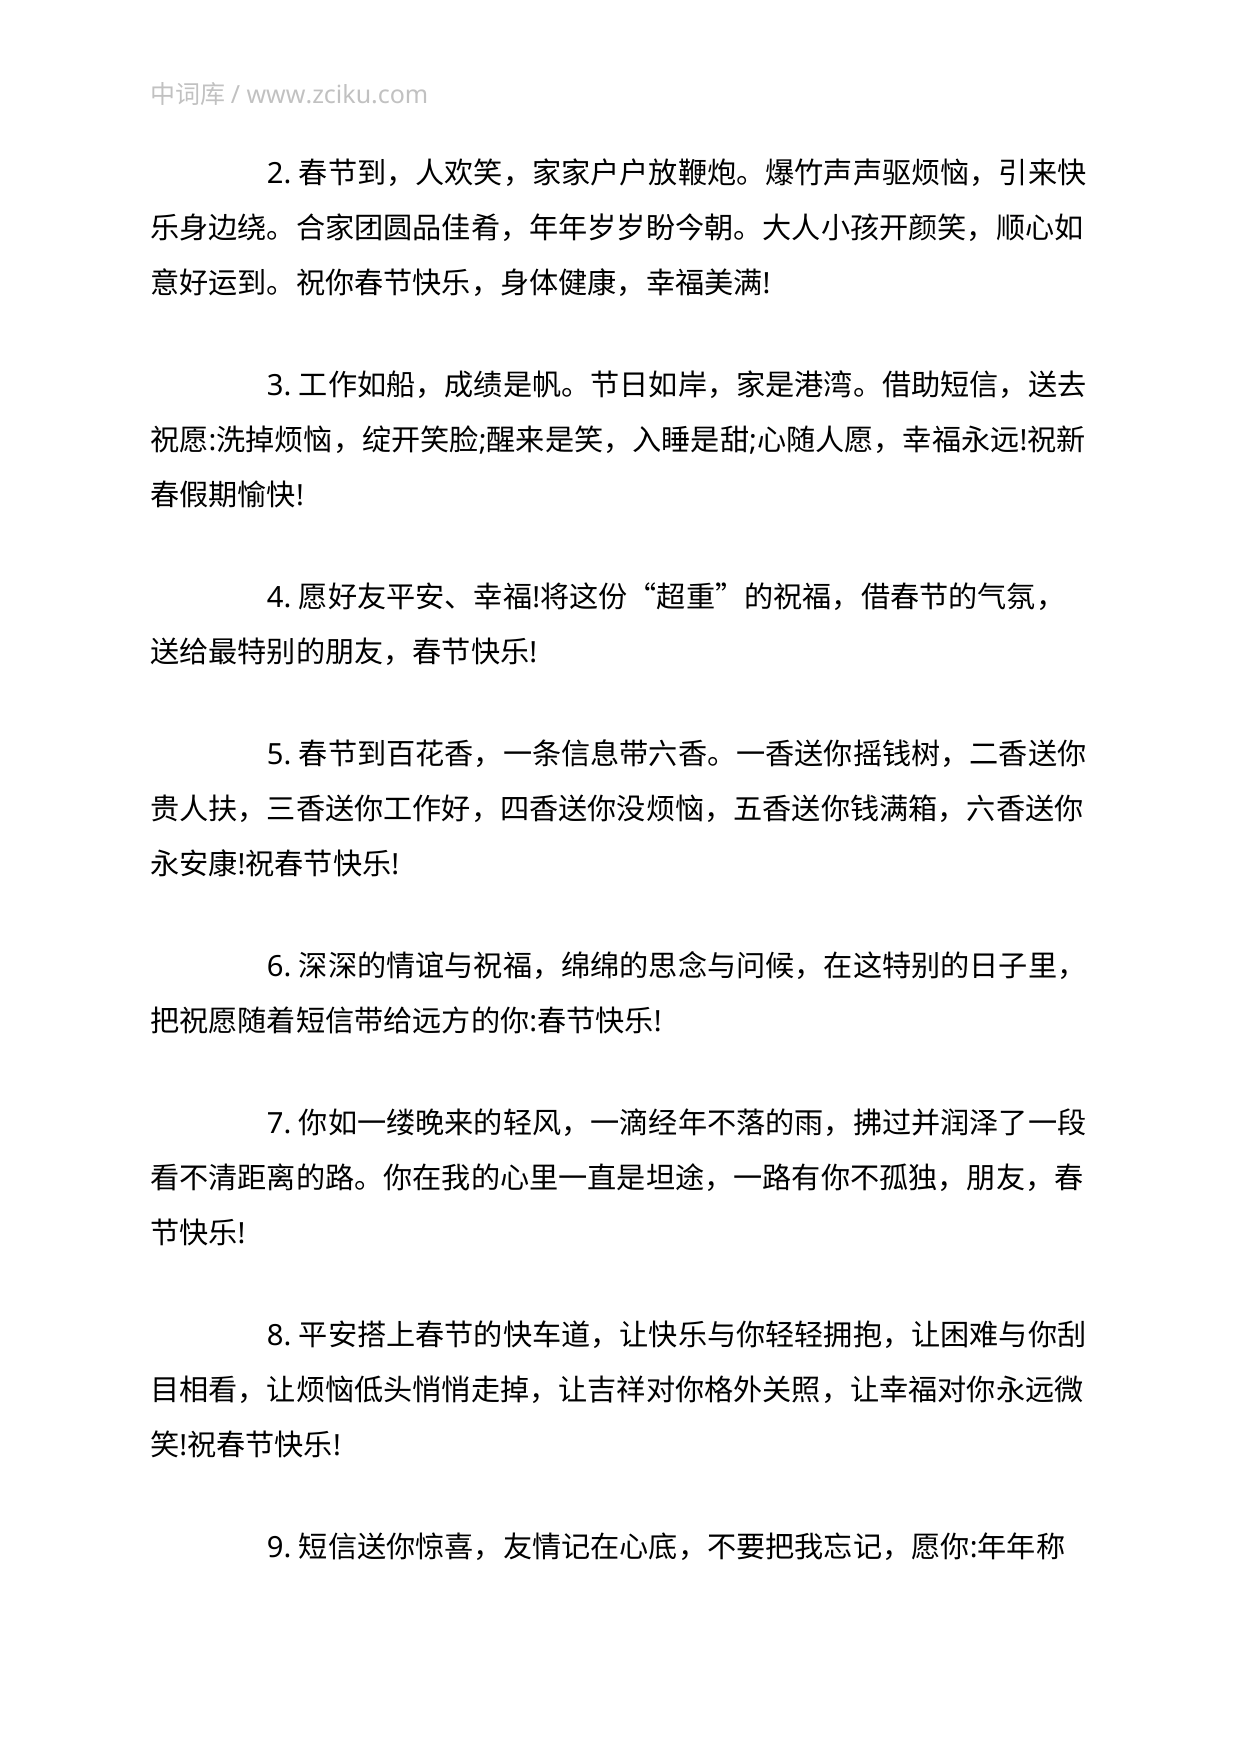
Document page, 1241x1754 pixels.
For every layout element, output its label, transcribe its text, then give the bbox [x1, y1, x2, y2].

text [150, 1523, 1090, 1566]
text 3. 工作如船，成绩是帆。节日如岸，家是港湾。借助短信，送去祝愿:洗掉烦恼，绽开笑脸;醒来是笑，入睡是甜;心随人愿，幸福永远!祝新春假期愉快! [150, 362, 1090, 514]
text 7. 你如一缕晚来的轻风，一滴经年不落的雨，拂过并润泽了一段看不清距离的路。你在我的心里一直是坦途，一路有你不孤独，朋友，春节快乐! [150, 1100, 1090, 1252]
text 2. 春节到，人欢笑，家家户户放鞭炮。爆竹声声驱烦恼，引来快乐身边绕。合家团圆品佳肴，年年岁岁盼今朝。大人小孩开颜笑，顺心如意好运到。祝你春节快乐，身体健康，幸福美满! [150, 150, 1090, 302]
text 5. 春节到百花香，一条信息带六香。一香送你摇钱树，二香送你贵人扶，三香送你工作好，四香送你没烦恼，五香送你钱满箱，六香送你永安康!祝春节快乐! [150, 731, 1090, 883]
text 4. 愿好友平安、幸福!将这份“超重”的祝福，借春节的气氛，送给最特别的朋友，春节快乐! [150, 574, 1090, 671]
text 8. 平安搭上春节的快车道，让快乐与你轻轻拥抱，让困难与你刮目相看，让烦恼低头悄悄走掉，让吉祥对你格外关照，让幸福对你永远微笑!祝春节快乐! [150, 1312, 1090, 1464]
text 6. 深深的情谊与祝福，绵绵的思念与问候，在这特别的日子里，把祝愿随着短信带给远方的你:春节快乐! [150, 943, 1090, 1040]
